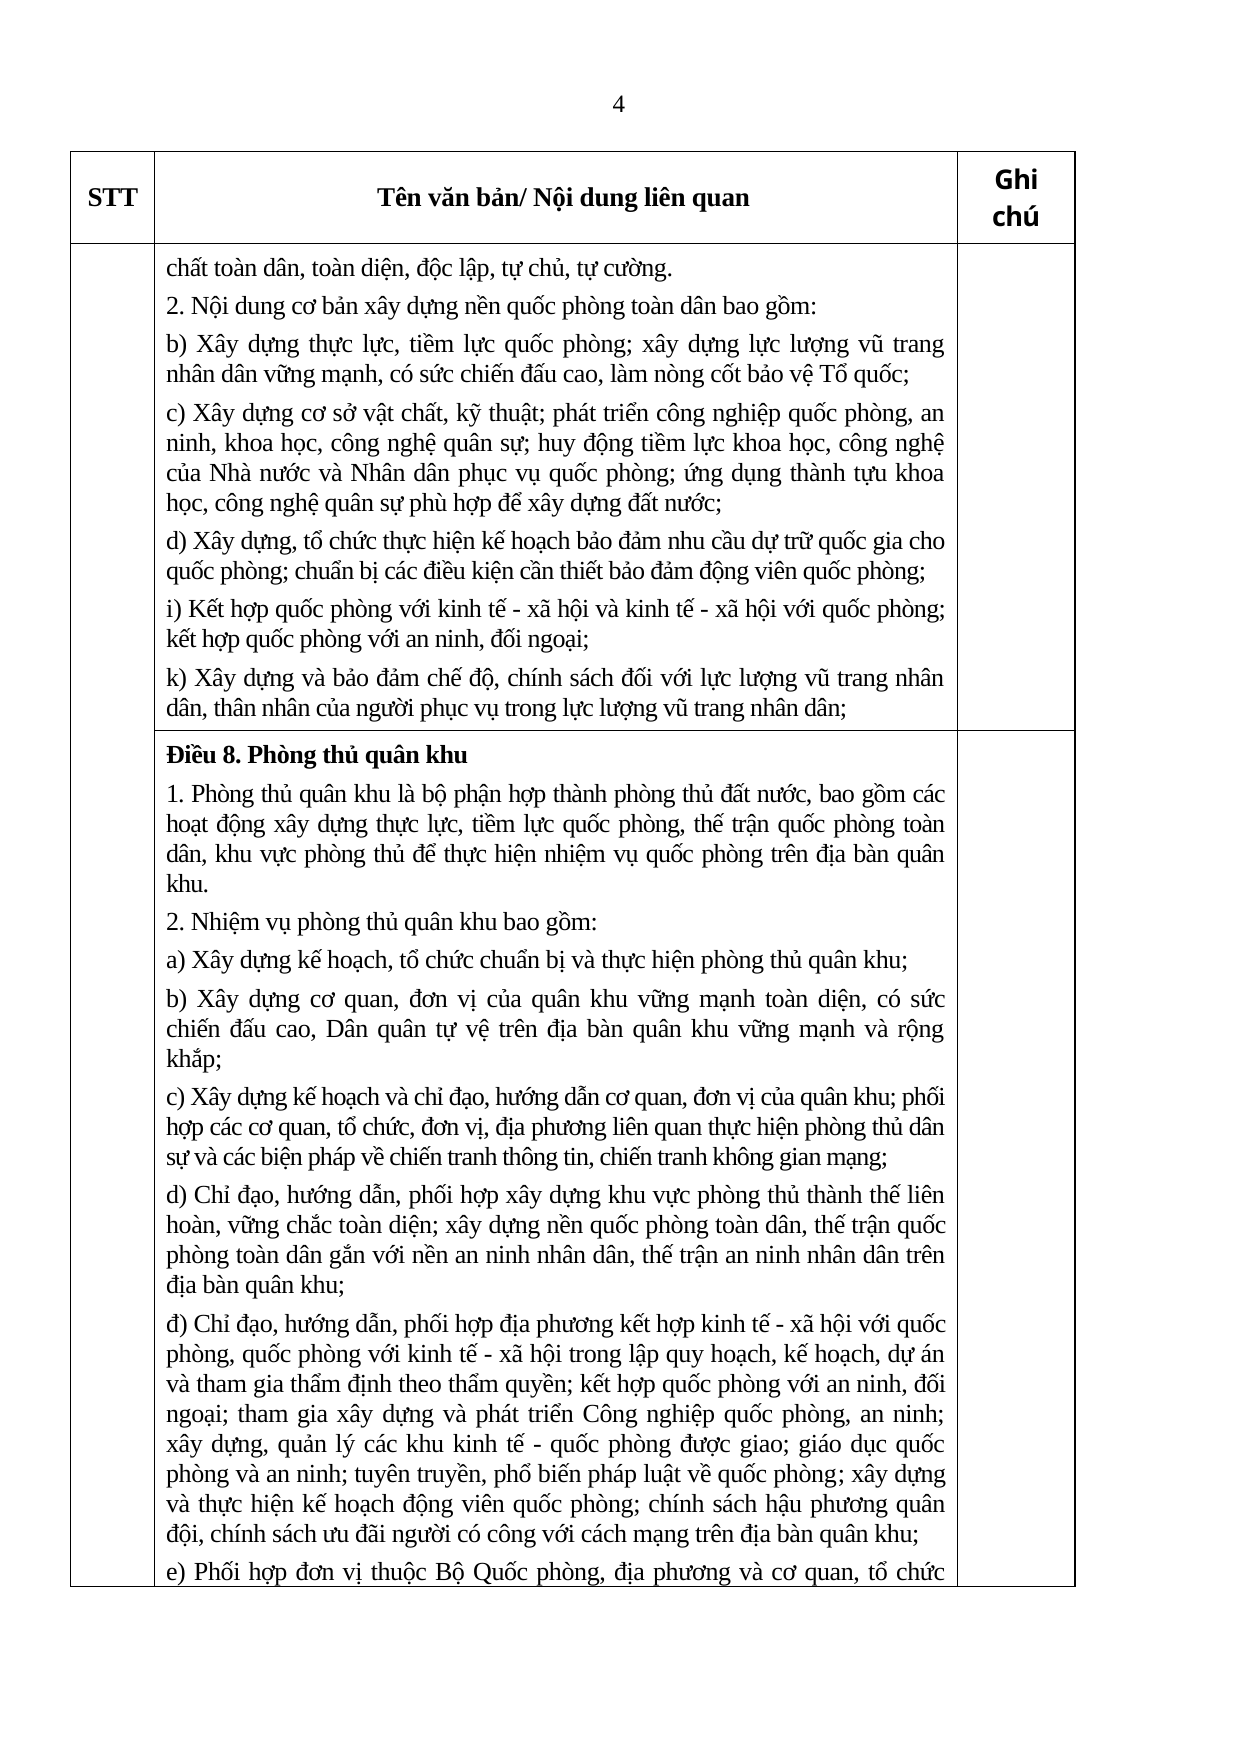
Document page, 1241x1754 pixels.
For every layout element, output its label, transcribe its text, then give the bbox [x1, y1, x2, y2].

table_cell [958, 731, 1074, 1586]
table_header Ghi chú [958, 152, 1074, 242]
table_cell [958, 244, 1074, 730]
table_header Tên văn bản/ Nội dung liên quan [155, 152, 957, 242]
table_header STT [71, 152, 154, 242]
